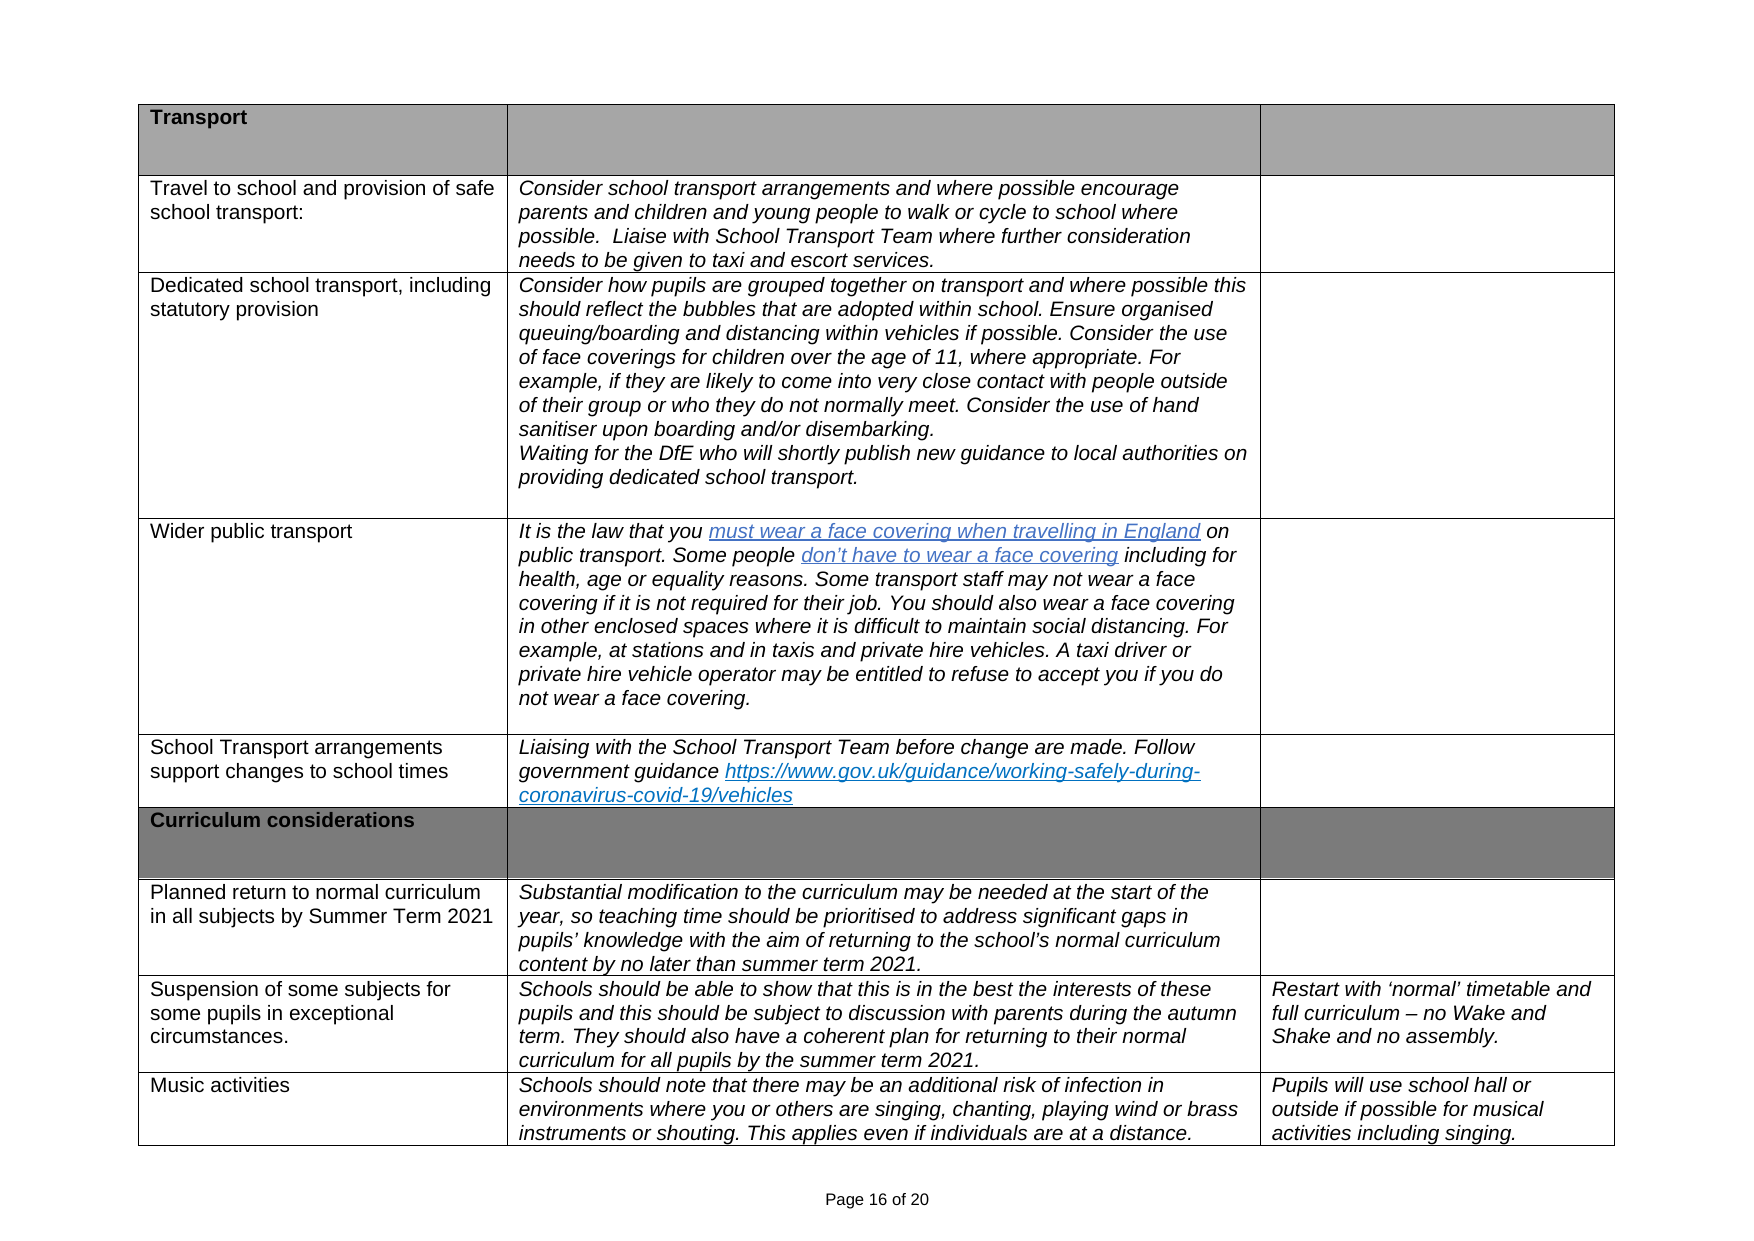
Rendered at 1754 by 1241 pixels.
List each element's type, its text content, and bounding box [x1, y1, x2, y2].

table_cell School Transport arrangements support changes to school times [139, 735, 507, 807]
table_cell Music activities [139, 1073, 507, 1145]
table_cell Wider public transport [139, 519, 507, 734]
table_cell [1261, 880, 1614, 975]
table_cell Restart with ‘normal’ timetable and full curriculum – no Wake and Shake and no assembly. [1261, 976, 1614, 1072]
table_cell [1261, 1073, 1614, 1145]
table_cell [1261, 519, 1614, 734]
table_cell [1261, 176, 1614, 272]
table_cell It is the law that you must wear a face covering when travelling in England on public transport. Some people don’t have to wear a face covering including for health, age or equality reasons. Some transport staff may not wear a face covering if it is not required for their job. You should also wear a face covering in other enclosed spaces where it is difficult to maintain social distancing. For example, at stations and in taxis and private hire vehicles. A taxi driver or private hire vehicle operator may be entitled to refuse to accept you if you do not wear a face covering. [508, 519, 1260, 734]
table_cell Dedicated school transport, including statutory provision [139, 273, 507, 517]
table_cell Schools should be able to show that this is in the best the interests of these pupils and this should be subject to discussion with parents during the autumn term. They should also have a coherent plan for returning to their normal curriculum for all pupils by the summer term 2021. [508, 976, 1260, 1072]
table_cell Transport [139, 105, 507, 175]
table_cell Suspension of some subjects for some pupils in exceptional circumstances. [139, 976, 507, 1072]
table_cell Travel to school and provision of safe school transport: [139, 176, 507, 272]
table_cell Substantial modification to the curriculum may be needed at the start of the year, so teaching time should be prioritised to address significant gaps in pupils’ knowledge with the aim of returning to the school’s normal curriculum content by no later than summer term 2021. [508, 880, 1260, 975]
table_cell Consider how pupils are grouped together on transport and where possible this should reflect the bubbles that are adopted within school. Ensure organised queuing/boarding and distancing within vehicles if possible. Consider the use of face coverings for children over the age of 11, where appropriate. For example, if they are likely to come into very close contact with people outside of their group or who they do not normally meet. Consider the use of hand sanitiser upon boarding and/or disembarking. Waiting for the DfE who will shortly publish new guidance to local authorities on providing dedicated school transport. [508, 273, 1260, 517]
table_cell [1261, 273, 1614, 517]
table_cell [508, 105, 1260, 175]
table_cell Liaising with the School Transport Team before change are made. Follow government guidance https://www.gov.uk/guidance/working-safely-during-coronavirus-covid-19/vehicles [508, 735, 1260, 807]
table_cell [508, 808, 1260, 878]
table_cell [1261, 105, 1614, 175]
table_cell [1261, 808, 1614, 878]
table_cell Curriculum considerations [139, 808, 507, 878]
table_cell Consider school transport arrangements and where possible encourage parents and children and young people to walk or cycle to school where possible. Liaise with School Transport Team where further consideration needs to be given to taxi and escort services. [508, 176, 1260, 272]
table_cell [1261, 735, 1614, 807]
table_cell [508, 1073, 1260, 1145]
table_cell Planned return to normal curriculum in all subjects by Summer Term 2021 [139, 880, 507, 975]
